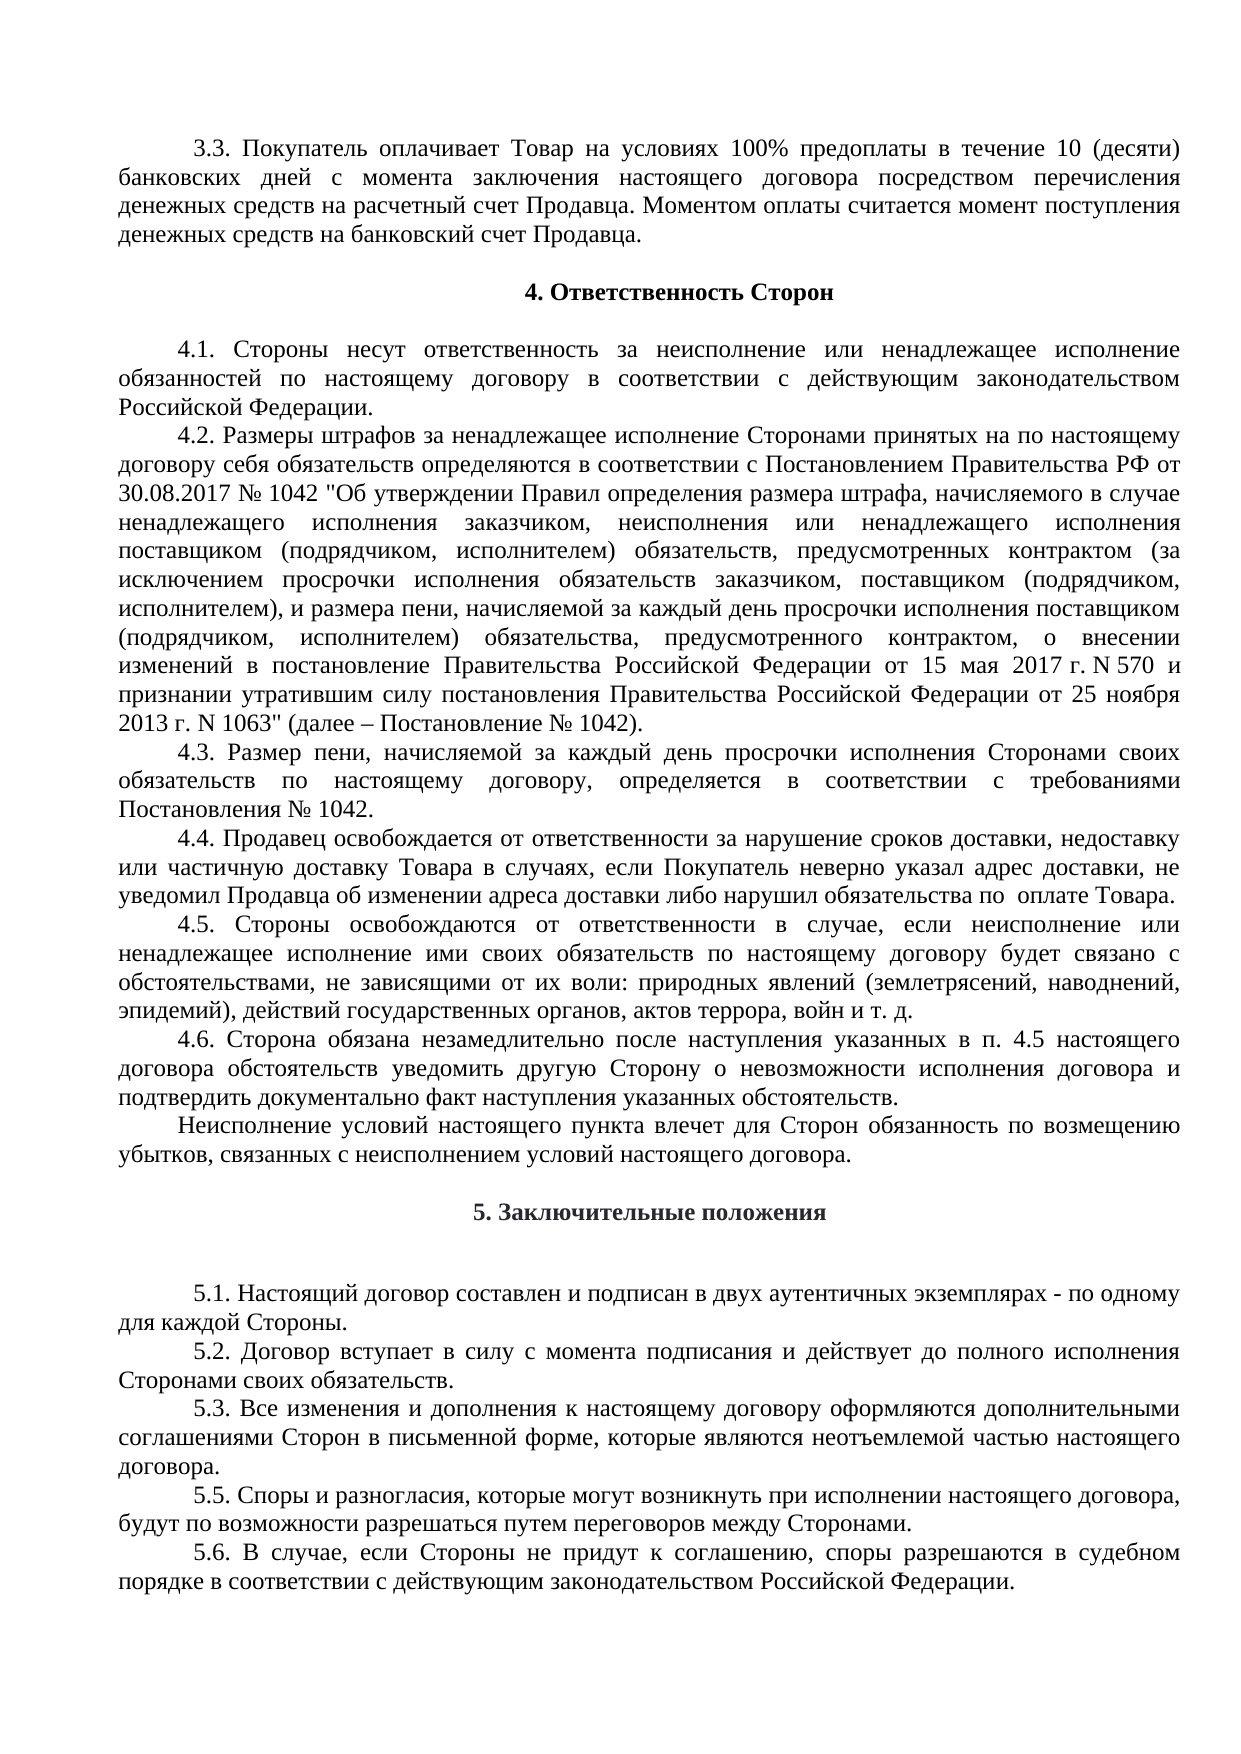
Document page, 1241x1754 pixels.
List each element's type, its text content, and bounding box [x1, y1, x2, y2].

text Неисполнение условий настоящего пункта влечет для Сторон обязанность по возмещению убытков, связанных с неисполнением условий настоящего договора. [118, 1110, 1181, 1168]
text 4.2. Размеры штрафов за ненадлежащее исполнение Сторонами принятых на по настоящему договору себя обязательств определяются в соответствии с Постановлением Правительства РФ от 30.08.2017 № 1042 "Об утверждении Правил определения размера штрафа, начисляемого в случае ненадлежащего исполнения заказчиком, неисполнения или ненадлежащего исполнения поставщиком (подрядчиком, исполнителем) обязательств, предусмотренных контрактом (за исключением просрочки исполнения обязательств заказчиком, поставщиком (подрядчиком, исполнителем), и размера пени, начисляемой за каждый день просрочки исполнения поставщиком (подрядчиком, исполнителем) обязательства, предусмотренного контрактом, о внесении изменений в постановление Правительства Российской Федерации от 15 мая 2017 г. N 570 и признании утратившим силу постановления Правительства Российской Федерации от 25 ноября 2013 г. N 1063" (далее – Постановление № 1042). [118, 420, 1181, 737]
text 3.3. Покупатель оплачивает Товар на условиях 100% предоплаты в течение 10 (десяти) банковских дней с момента заключения настоящего договора посредством перечисления денежных средств на расчетный счет Продавца. Моментом оплаты считается момент поступления денежных средств на банковский счет Продавца. [118, 133, 1181, 248]
text 4.5. Стороны освобождаются от ответственности в случае, если неисполнение или ненадлежащее исполнение ими своих обязательств по настоящему договору будет связано с обстоятельствами, не зависящими от их воли: природных явлений (землетрясений, наводнений, эпидемий), действий государственных органов, актов террора, войн и т. д. [118, 909, 1181, 1024]
text 4.6. Сторона обязана незамедлительно после наступления указанных в п. 4.5 настоящего договора обстоятельств уведомить другую Сторону о невозможности исполнения договора и подтвердить документально факт наступления указанных обстоятельств. [118, 1024, 1181, 1110]
text 5.3. Все изменения и дополнения к настоящему договору оформляются дополнительными соглашениями Сторон в письменной форме, которые являются неотъемлемой частью настоящего договора. [118, 1393, 1181, 1480]
text 5.1. Настоящий договор составлен и подписан в двух аутентичных экземплярах - по одному для каждой Стороны. [118, 1278, 1181, 1336]
text 5.2. Договор вступает в силу с момента подписания и действует до полного исполнения Сторонами своих обязательств. [118, 1336, 1181, 1393]
text 4.4. Продавец освобождается от ответственности за нарушение сроков доставки, недоставку или частичную доставку Товара в случаях, если Покупатель неверно указал адрес доставки, не уведомил Продавца об изменении адреса доставки либо нарушил обязательства по оплате Товара. [118, 823, 1181, 909]
text 5.5. Споры и разногласия, которые могут возникнуть при исполнении настоящего договора, будут по возможности разрешаться путем переговоров между Сторонами. [118, 1480, 1181, 1537]
text 4.3. Размер пени, начисляемой за каждый день просрочки исполнения Сторонами своих обязательств по настоящему договору, определяется в соответствии с требованиями Постановления № 1042. [118, 737, 1181, 823]
subtitle 5. Заключительные положения [118, 1197, 1181, 1225]
text 5.6. В случае, если Стороны не придут к соглашению, споры разрешаются в судебном порядке в соответствии с действующим законодательством Российской Федерации. [118, 1537, 1181, 1595]
text 4.1. Стороны несут ответственность за неисполнение или ненадлежащее исполнение обязанностей по настоящему договору в соответствии с действующим законодательством Российской Федерации. [118, 334, 1181, 420]
text 4. Ответственность Сторон [118, 277, 1181, 305]
